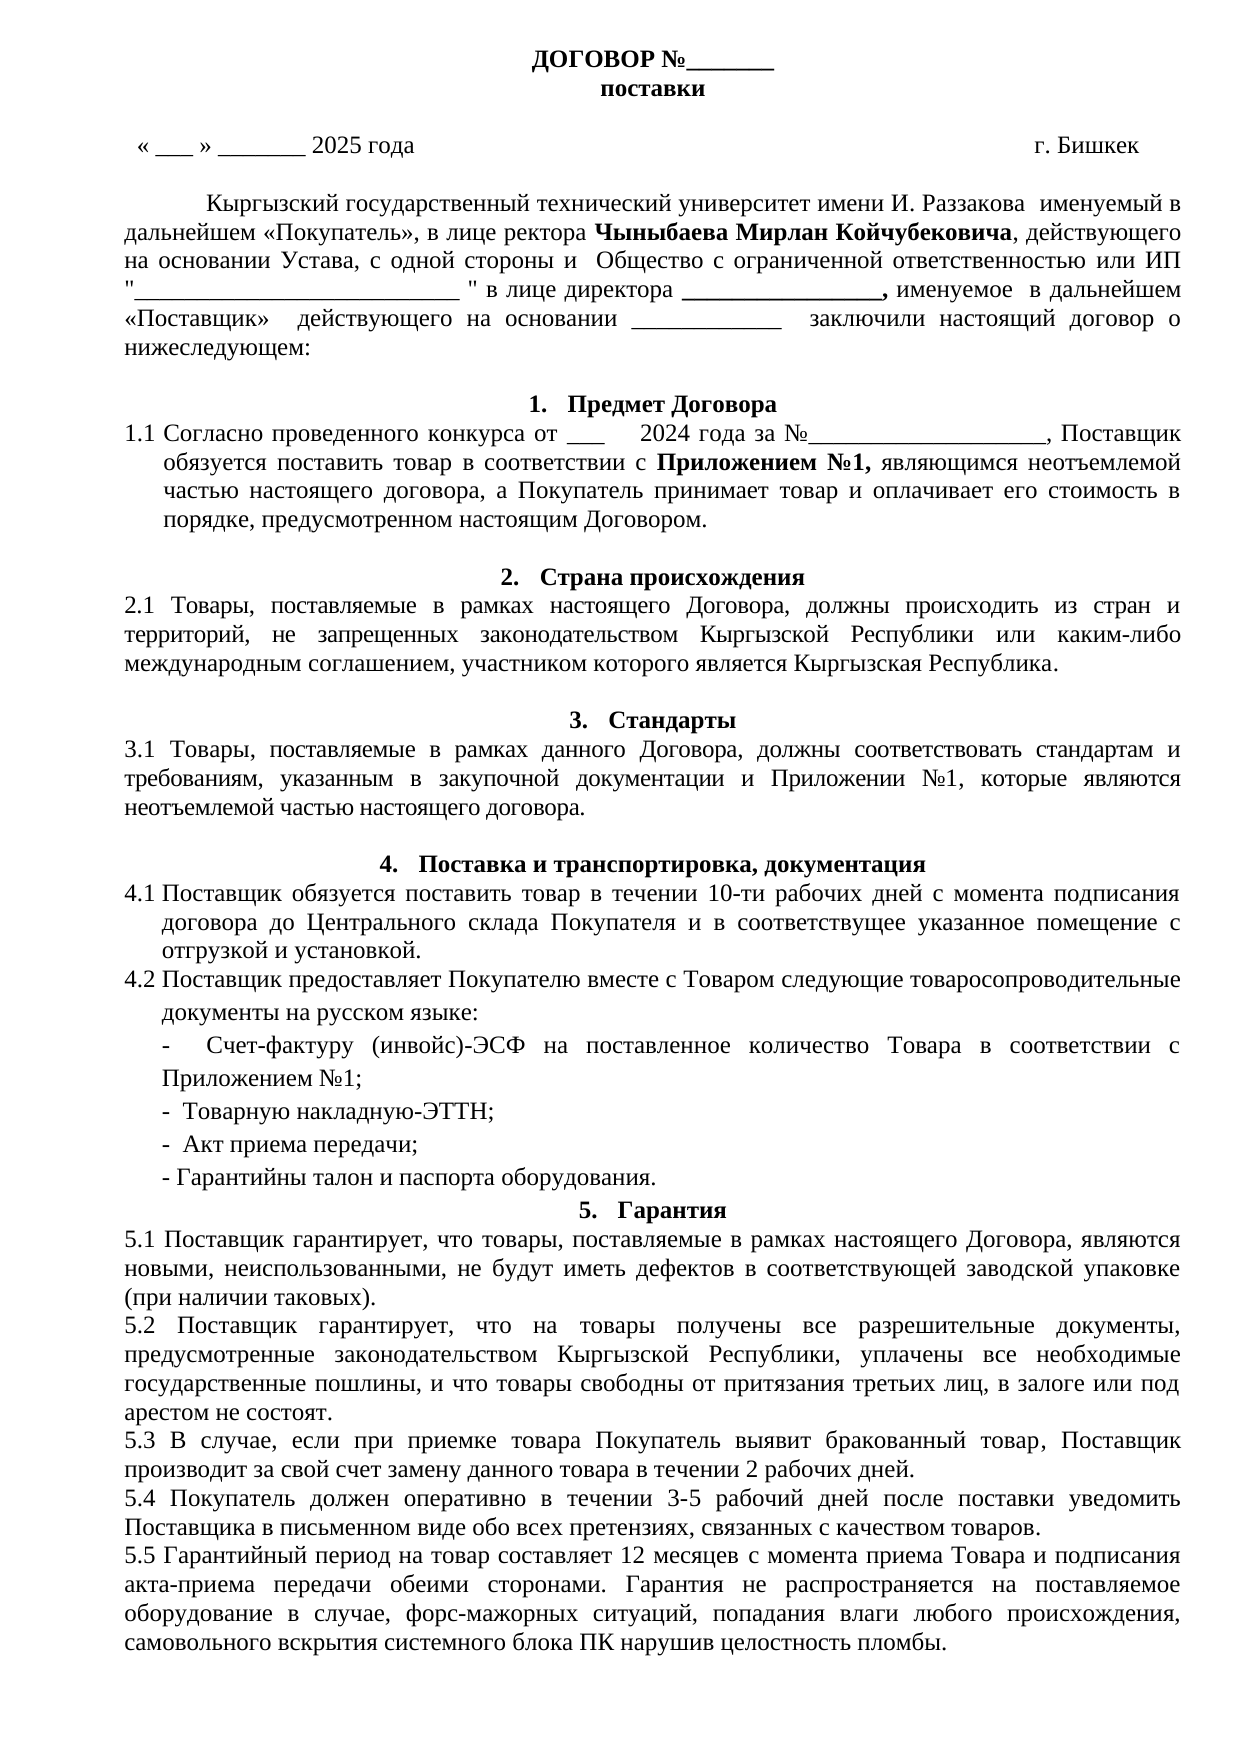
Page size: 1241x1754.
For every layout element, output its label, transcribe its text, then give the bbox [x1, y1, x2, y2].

text 5.5 Гарантийный период на товар составляет 12 месяцев с момента приема Товара и подписания акта-приема передачи обеими сторонами. Гарантия не распространяется на поставляемое оборудование в случае, форс-мажорных ситуаций, попадания влаги любого происхождения, самовольного вскрытия системного блока ПК нарушив целостность пломбы. [124, 1541, 1181, 1656]
list Стандарты [124, 706, 1181, 734]
text 3.1 Товары, поставляемые в рамках данного Договора, должны соответствовать стандартам и требованиям, указанным в закупочной документации и Приложении №1, которые являются неотъемлемой частью настоящего договора. [124, 734, 1181, 821]
list Страна происхождения [124, 562, 1181, 591]
list Гарантия [124, 1196, 1181, 1224]
text 5.3 В случае, если при приемке товара Покупатель выявит бракованный товар, Поставщик производит за свой счет замену данного товара в течении 2 рабочих дней. [124, 1426, 1181, 1483]
list Поставка и транспортировка, документация [124, 849, 1181, 878]
list Предмет Договора [124, 389, 1181, 418]
text - Гарантийны талон и паспорта оборудования. [162, 1162, 1181, 1191]
text 5.4 Покупатель должен оперативно в течении 3-5 рабочий дней после поставки уведомить Поставщика в письменном виде обо всех претензиях, связанных с качеством товаров. [124, 1483, 1181, 1541]
text поставки [124, 73, 1181, 102]
text « ___ » _______ 2025 года г. Бишкек [124, 131, 1181, 159]
list Согласно проведенного конкурса от ___ 2024 года за №___________________, Поставщик обязуется поставить товар в соответствии с Приложением №1, являющимся неотъемлемой частью настоящего договора, а Покупатель принимает товар и оплачивает его стоимость в порядке, предусмотренном настоящим Договором. [124, 418, 1181, 533]
list Поставщик обязуется поставить товар в течении 10-ти рабочих дней с момента подписания договора до Центрального склада Покупателя и в соответствущее указанное помещение с отгрузкой и установкой. [124, 878, 1181, 964]
text - Счет-фактуру (инвойс)-ЭСФ на поставленное количество Товара в соответствии с Приложением №1; [162, 1030, 1181, 1092]
list Поставщик предоставляет Покупателю вместе с Товаром следующие товаросопроводительные документы на русском языке: [124, 964, 1181, 1026]
text 5.2 Поставщик гарантирует, что на товары получены все разрешительные документы, предусмотренные законодательством Кыргызской Республики, уплачены все необходимые государственные пошлины, и что товары свободны от притязания третьих лиц, в залоге или под арестом не состоят. [124, 1311, 1181, 1426]
text Кыргызский государственный технический университет имени И. Раззакова именуемый в дальнейшем «Покупатель», в лице ректора Чыныбаева Мирлан Койчубековича, действующего на основании Устава, с одной стороны и Общество с ограниченной ответственностью или ИП "__________________________ " в лице директора ________________, именуемое в дальнейшем «Поставщик» действующего на основании ____________ заключили настоящий договор о нижеследующем: [124, 188, 1181, 361]
text 5.1 Поставщик гарантирует, что товары, поставляемые в рамках настоящего Договора, являются новыми, неиспользованными, не будут иметь дефектов в соответствующей заводской упаковке (при наличии таковых). [124, 1224, 1181, 1311]
text - Товарную накладную-ЭТТН; [162, 1096, 1181, 1125]
text 2.1 Товары, поставляемые в рамках настоящего Договора, должны происходить из стран и территорий, не запрещенных законодательством Кыргызской Республики или каким-либо международным соглашением, участником которого является Кыргызская Республика. [124, 591, 1181, 677]
text ДОГОВОР №_______ [124, 44, 1181, 73]
text - Акт приема передачи; [162, 1129, 1181, 1158]
